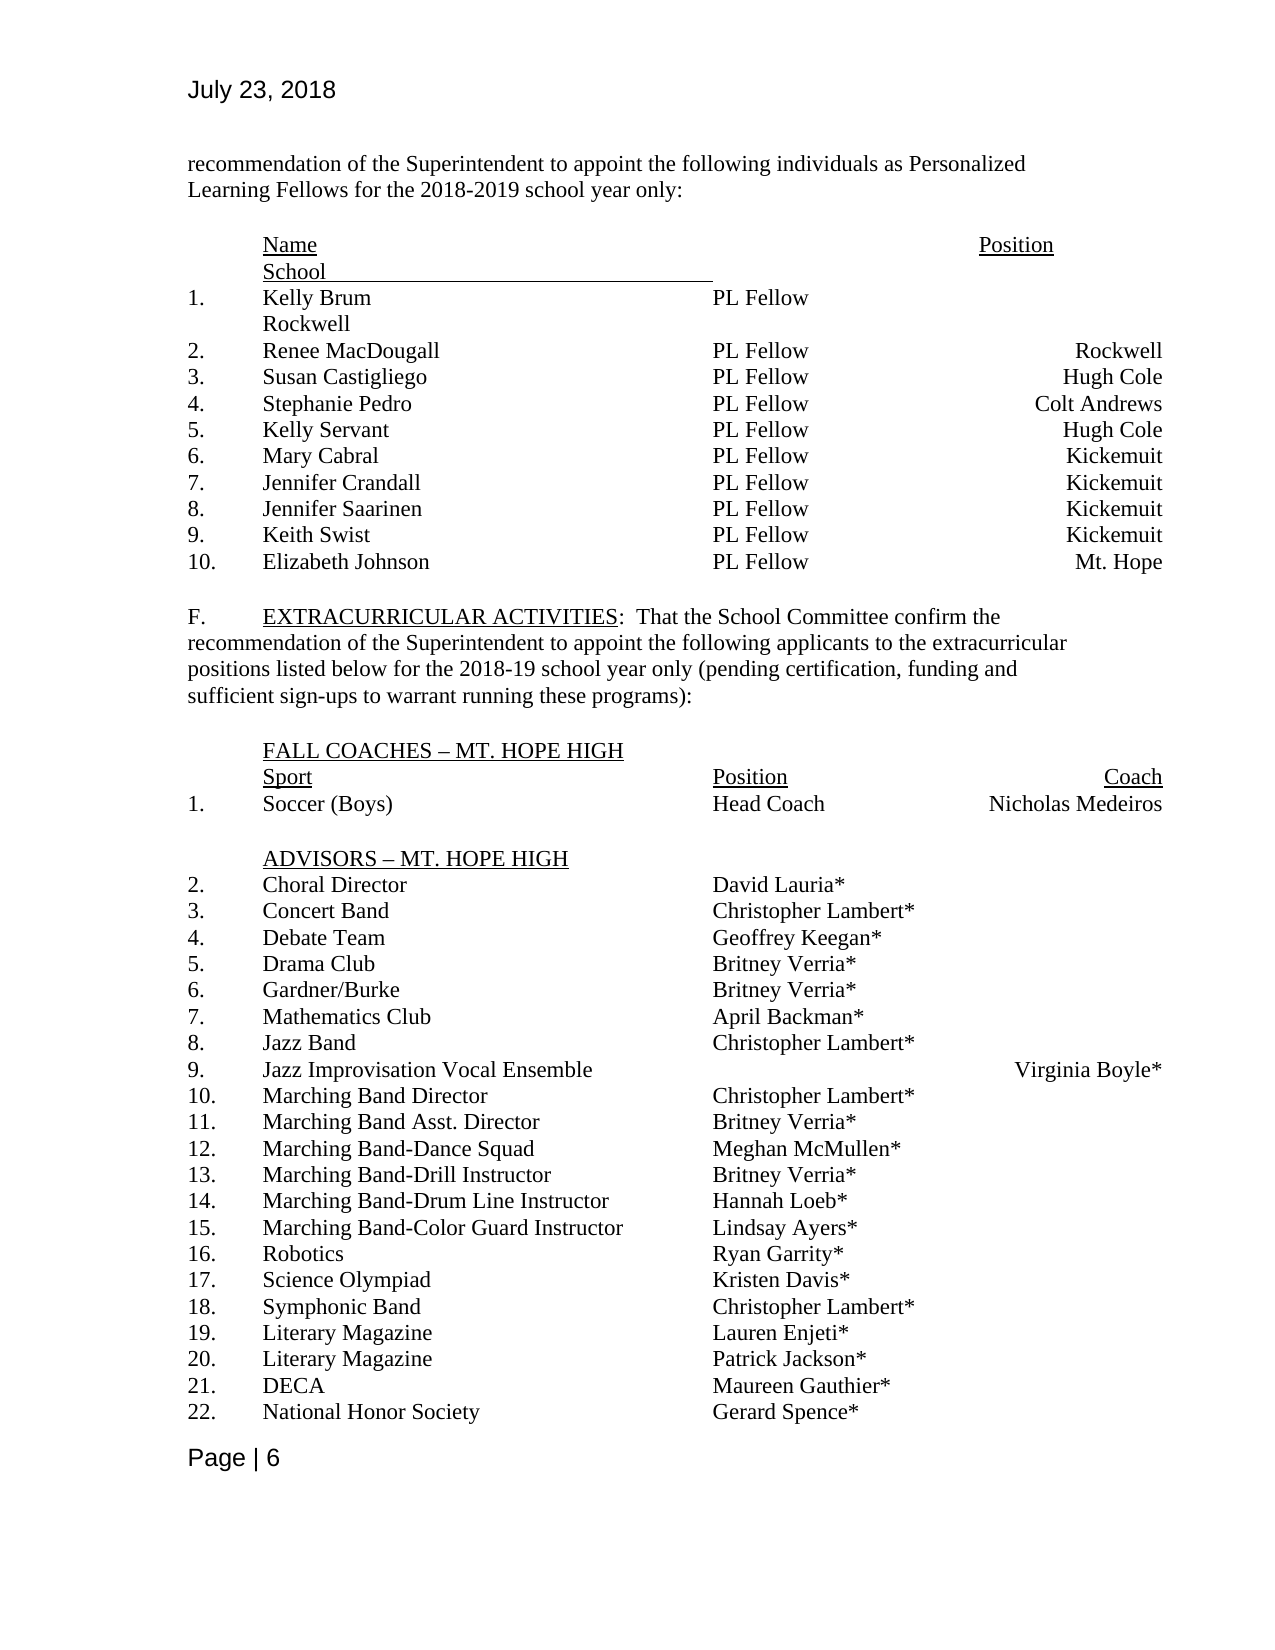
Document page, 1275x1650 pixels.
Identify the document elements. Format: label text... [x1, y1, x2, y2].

text 5. Drama Club Britney Verria* [187, 950, 1095, 977]
text Name Position School [187, 231, 1095, 284]
text 17. Science Olympiad Kristen Davis* [187, 1266, 1095, 1293]
text 12. Marching Band-Dance Squad Meghan McMullen* [187, 1135, 1095, 1161]
text 8. Jazz Band Christopher Lambert* [187, 1029, 1095, 1056]
text 19. Literary Magazine Lauren Enjeti* [187, 1319, 1095, 1346]
text 11. Marching Band Asst. Director Britney Verria* [187, 1108, 1095, 1135]
text 1. Kelly Brum PL Fellow Rockwell [187, 284, 1095, 337]
text Sport Position Coach [187, 763, 1095, 790]
text 10. Elizabeth Johnson PL Fellow Mt. Hope [187, 548, 1095, 574]
text F. EXTRACURRICULAR ACTIVITIES: That the School Committee confirm the recommendation of the Superintendent to appoint the following applicants to the extracurricular positions listed below for the 2018-19 school year only (pending certification, funding and sufficient sign-ups to warrant running these programs): [187, 603, 1095, 708]
text 4. Stephanie Pedro PL Fellow Colt Andrews [187, 389, 1095, 416]
text 21. DECA Maureen Gauthier* [187, 1372, 1095, 1398]
text 13. Marching Band-Drill Instructor Britney Verria* [187, 1161, 1095, 1187]
text 2. Choral Director David Lauria* [187, 871, 1095, 897]
text 20. Literary Magazine Patrick Jackson* [187, 1346, 1095, 1372]
text 14. Marching Band-Drum Line Instructor Hannah Loeb* [187, 1187, 1095, 1214]
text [187, 150, 1095, 203]
text 6. Gardner/Burke Britney Verria* [187, 977, 1095, 1003]
text 16. Robotics Ryan Garrity* [187, 1240, 1095, 1266]
text 15. Marching Band-Color Guard Instructor Lindsay Ayers* [187, 1214, 1095, 1240]
text 7. Mathematics Club April Backman* [187, 1003, 1095, 1029]
text 18. Symphonic Band Christopher Lambert* [187, 1293, 1095, 1319]
text FALL COACHES – MT. HOPE HIGH [187, 737, 1095, 763]
text 7. Jennifer Crandall PL Fellow Kickemuit [187, 469, 1095, 495]
text 3. Concert Band Christopher Lambert* [187, 897, 1095, 924]
text 8. Jennifer Saarinen PL Fellow Kickemuit [187, 495, 1095, 521]
text 2. Renee MacDougall PL Fellow Rockwell [187, 337, 1095, 363]
text ADVISORS – MT. HOPE HIGH [187, 845, 1095, 871]
text 6. Mary Cabral PL Fellow Kickemuit [187, 442, 1095, 469]
text 9. Keith Swist PL Fellow Kickemuit [187, 521, 1095, 548]
text 5. Kelly Servant PL Fellow Hugh Cole [187, 416, 1095, 442]
text 22. National Honor Society Gerard Spence* [187, 1398, 1095, 1424]
text 4. Debate Team Geoffrey Keegan* [187, 924, 1095, 950]
text 10. Marching Band Director Christopher Lambert* [187, 1082, 1095, 1108]
text 1. Soccer (Boys) Head Coach Nicholas Medeiros [187, 790, 1095, 816]
text 3. Susan Castigliego PL Fellow Hugh Cole [187, 363, 1095, 389]
text 9. Jazz Improvisation Vocal Ensemble Virginia Boyle* [187, 1056, 1095, 1082]
